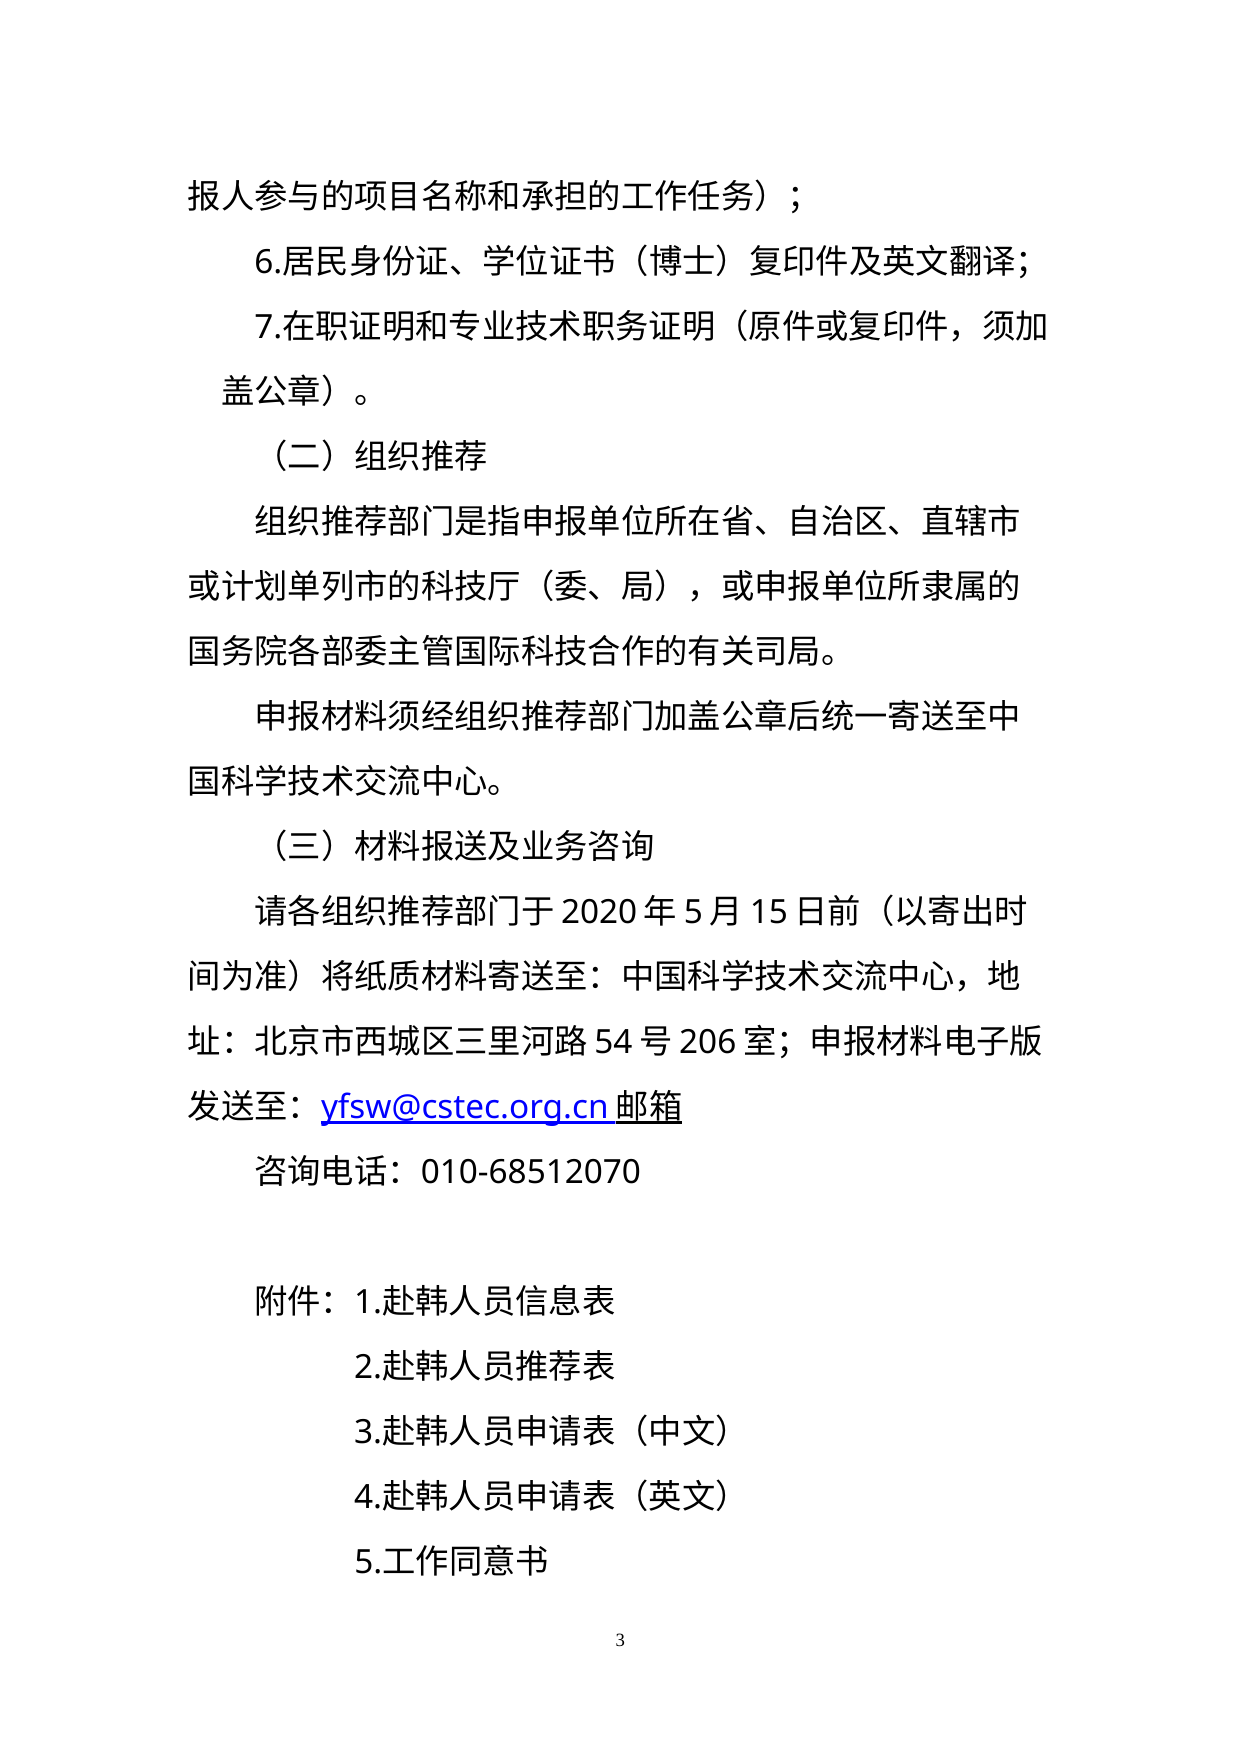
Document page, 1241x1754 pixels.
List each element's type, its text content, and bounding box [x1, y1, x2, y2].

list 2.赴韩人员推荐表 [354, 1332, 1053, 1397]
list 4.赴韩人员申请表（英文） [354, 1462, 1053, 1527]
list （二）组织推荐 [221, 422, 1053, 487]
text 附件：1.赴韩人员信息表 [254, 1267, 1053, 1332]
text 咨询电话：010-68512070 [254, 1137, 1053, 1202]
text 组织推荐部门是指申报单位所在省、自治区、直辖市或计划单列市的科技厅（委、局），或申报单位所隶属的国务院各部委主管国际科技合作的有关司局。 [187, 487, 1053, 682]
text 6.居民身份证、学位证书（博士）复印件及英文翻译； [187, 227, 1053, 292]
list 3.赴韩人员申请表（中文） [354, 1397, 1053, 1462]
text 申报材料须经组织推荐部门加盖公章后统一寄送至中国科学技术交流中心。 [187, 682, 1053, 812]
text （三）材料报送及业务咨询 [187, 812, 1053, 877]
list 7.在职证明和专业技术职务证明（原件或复印件，须加盖公章）。 [221, 292, 1053, 422]
text 请各组织推荐部门于2020年5月15日前（以寄出时间为准）将纸质材料寄送至：中国科学技术交流中心，地址：北京市西城区三里河路54号206室；申报材料电子版发送至：yfsw@cstec.org.cn邮箱 [187, 877, 1053, 1137]
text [187, 162, 1053, 227]
list 5.工作同意书 [187, 1527, 1053, 1592]
